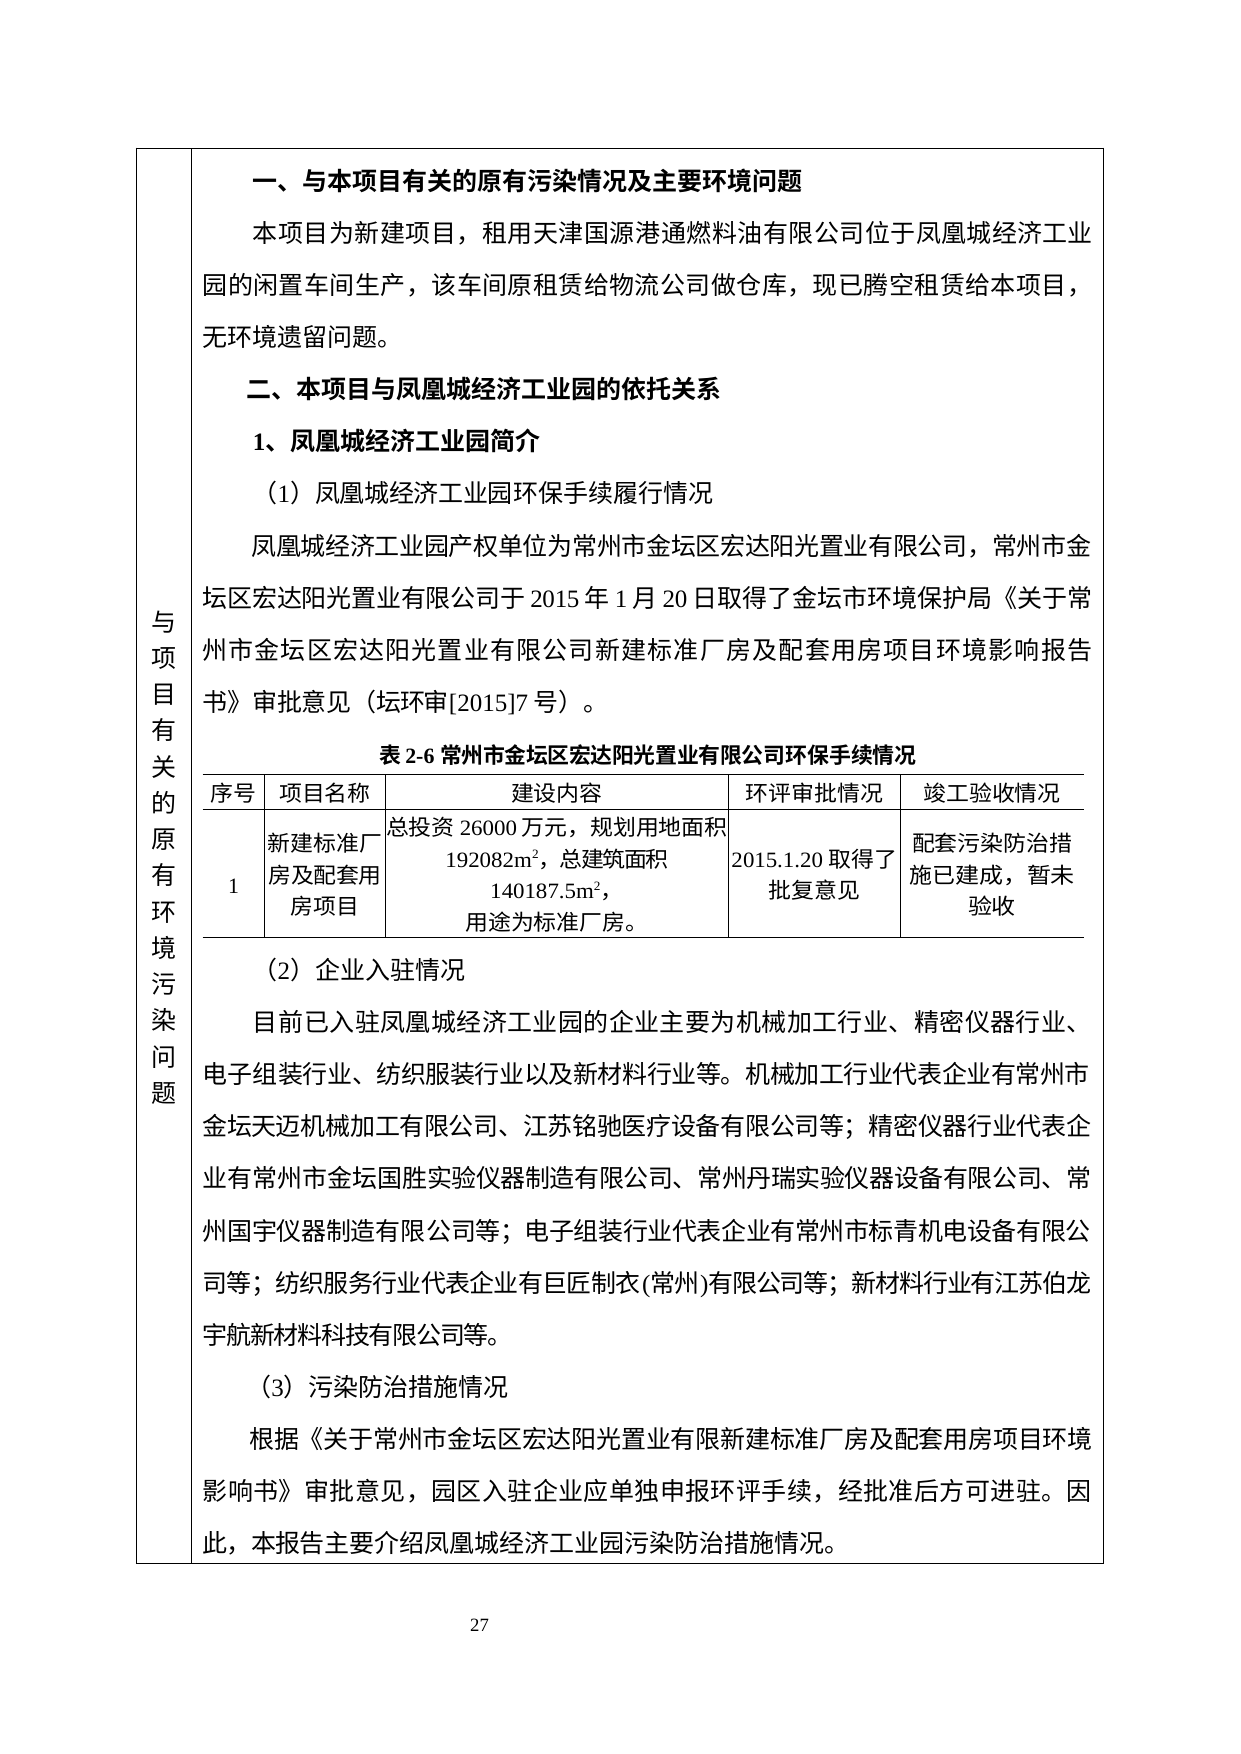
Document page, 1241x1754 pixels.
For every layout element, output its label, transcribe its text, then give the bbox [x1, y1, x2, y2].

table_cell 与项目有关的原有环境污染问题 [137, 149, 191, 1563]
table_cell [192, 149, 1103, 1563]
